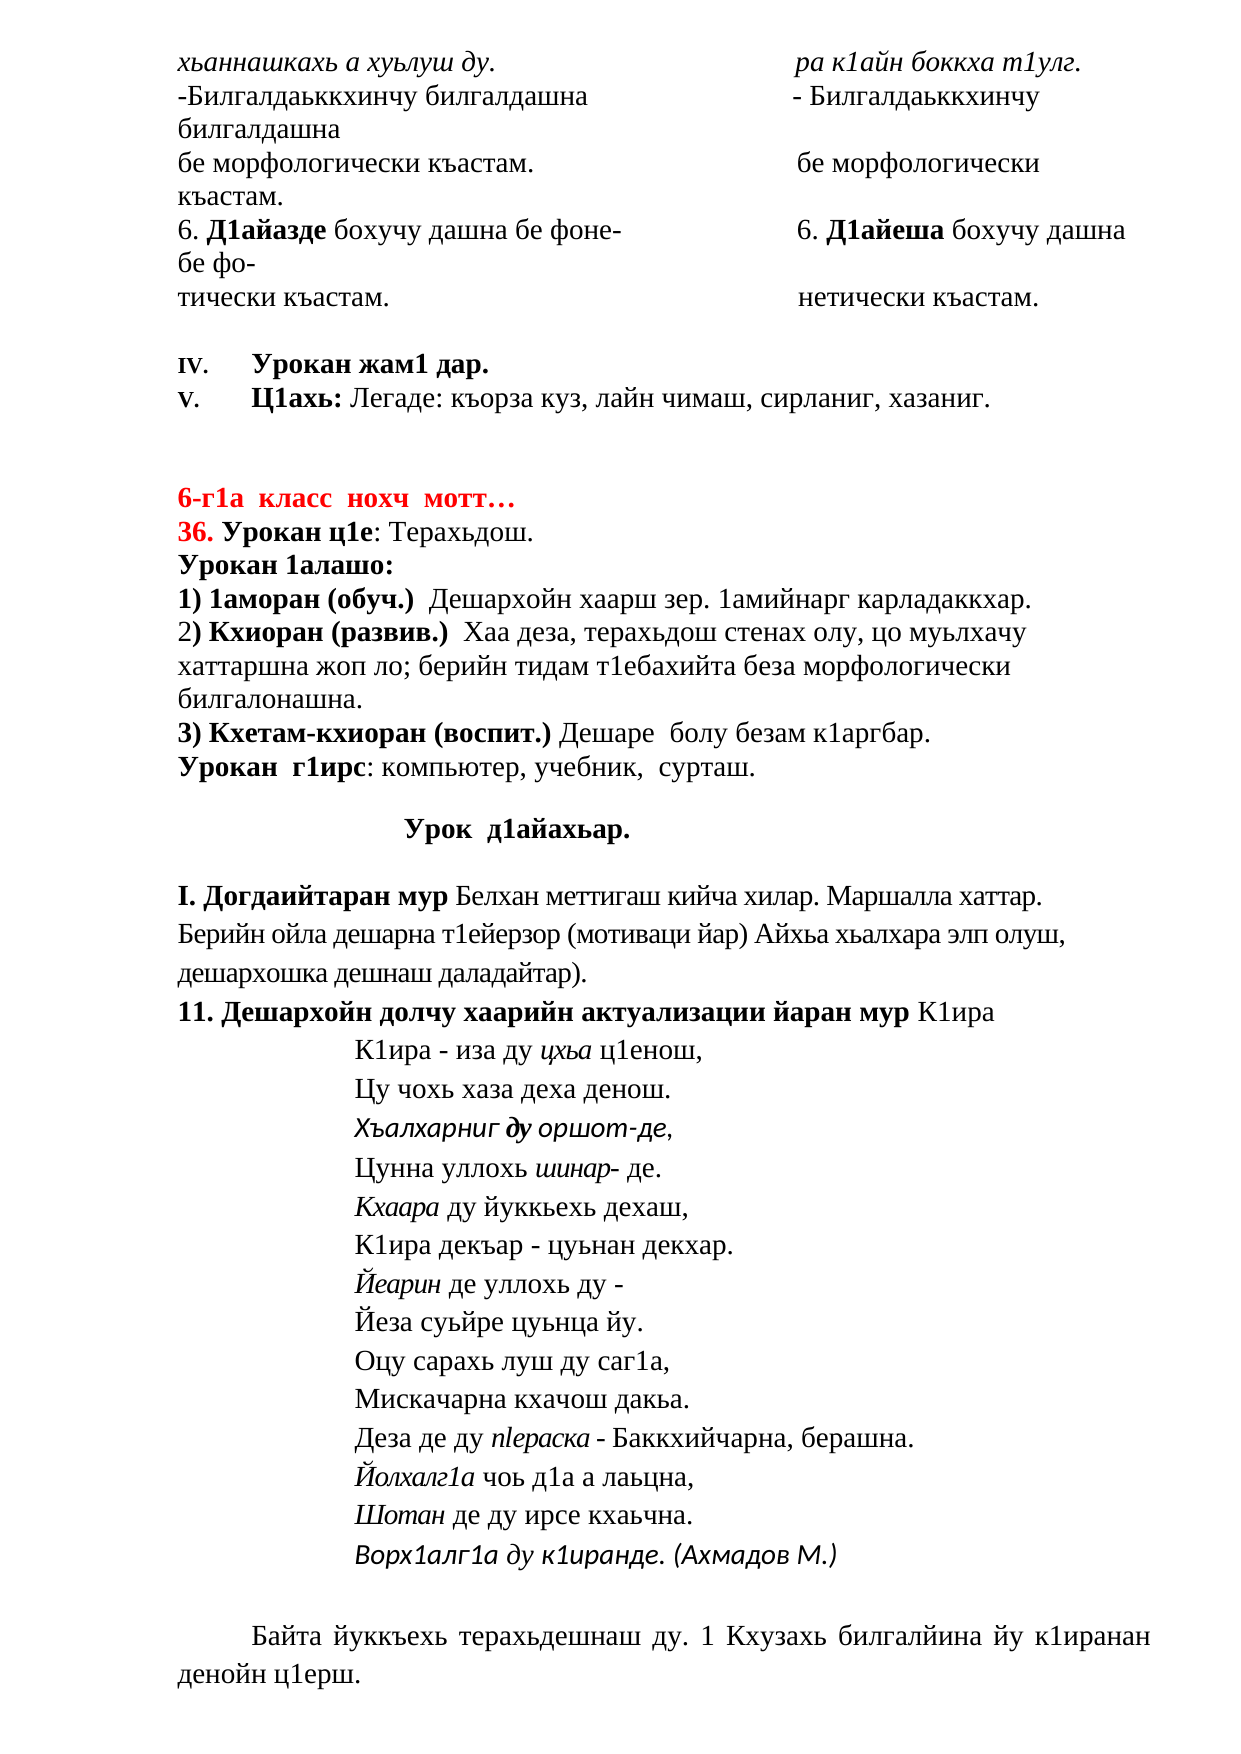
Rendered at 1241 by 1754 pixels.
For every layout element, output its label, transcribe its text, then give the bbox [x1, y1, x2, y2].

text Урок д1айахьар. [177, 811, 1152, 844]
text К1ира - иза ду цхьа ц1енош, [177, 1032, 1152, 1066]
text Цунна уллохь шинар- де. [177, 1150, 1152, 1184]
text Деза де ду nlераска - Баккхийчарна, берашна. [177, 1420, 1152, 1454]
text Йеза суьйре цуьнца йу. [177, 1304, 1152, 1338]
text Цу чохь хаза деха денош. [177, 1071, 1152, 1104]
text Ворх1алг1а ду к1иранде. (Ахмадов М.) [177, 1536, 1152, 1571]
text -Билгалдаьккхинчу билгалдашна - Билгалдаьккхинчу билгалдашна [177, 78, 1152, 145]
text Берийн ойла дешарна т1ейерзор (мотиваци йар) Айхьа хьалхара элп олуш, [177, 917, 1152, 950]
text бе морфологически къастам. бе морфологически къастам. [177, 145, 1152, 212]
list Урокан жам1 дар. [177, 346, 1152, 380]
text Мискачарна кхачош дакьа. [177, 1382, 1152, 1415]
text хьаннашкахь а хуьлуш ду. ра к1айн боккха т1улг. [177, 44, 1152, 78]
text 36. Урокан ц1е: Терахьдош. [177, 514, 1152, 547]
text Шотан де ду ирсе кхаьчна. [177, 1497, 1152, 1531]
text Йеарин де уллохь ду - [177, 1266, 1152, 1299]
text Йолхалг1а чоь д1а а лаьцна, [177, 1459, 1152, 1492]
text Ι. Догдаийтаран мур Белхан меттигаш кийча хилар. Маршалла хаттар. [177, 878, 1152, 912]
text К1ира декъар - цуьнан декхар. [177, 1227, 1152, 1261]
text Хъалхарниг ду оршот-де, [177, 1109, 1152, 1145]
text 6. Д1айазде бохучу дашна бе фоне- 6. Д1айеша бохучу дашна бе фо- [177, 212, 1152, 279]
list Ц1ахь: Легаде: къорза куз, лайн чимаш, сирланиг, хазаниг. [177, 380, 1152, 413]
text тически къастам. нетически къастам. [177, 279, 1152, 313]
text 11. Дешархойн долчу хаарийн актуализации йаран мур К1ира [177, 994, 1152, 1027]
text Оцу сарахь луш ду caг1a, [177, 1343, 1152, 1377]
text Кхаара ду йуккьехь дехаш, [177, 1189, 1152, 1222]
text Урокан 1алашо: 1) 1аморан (обуч.) Дешархойн хаарш зер. 1амийнарг карладаккхар. 2) Кхиоран (развив.) Хаа деза, терахьдош стенах олу, цо муьлхачу хаттаршна жоп ло; берийн тидам т1ебахийта беза морфологически билгалонашна. [177, 547, 1152, 715]
text 3) Кхетам-кхиоран (воспит.) Дешаре болу безам к1аргбар. Урокан г1ирс: компьютер, учебник, сурташ. [177, 715, 1152, 782]
text дешархошка дешнаш даладайтар). [177, 955, 1152, 989]
text 6-г1а класс нохч мотт… [177, 480, 1152, 514]
text Байта йуккъехь терахьдешнаш ду. 1 Кхузахь билгалйина йу к1иранан денойн ц1ерш. [177, 1618, 1152, 1690]
